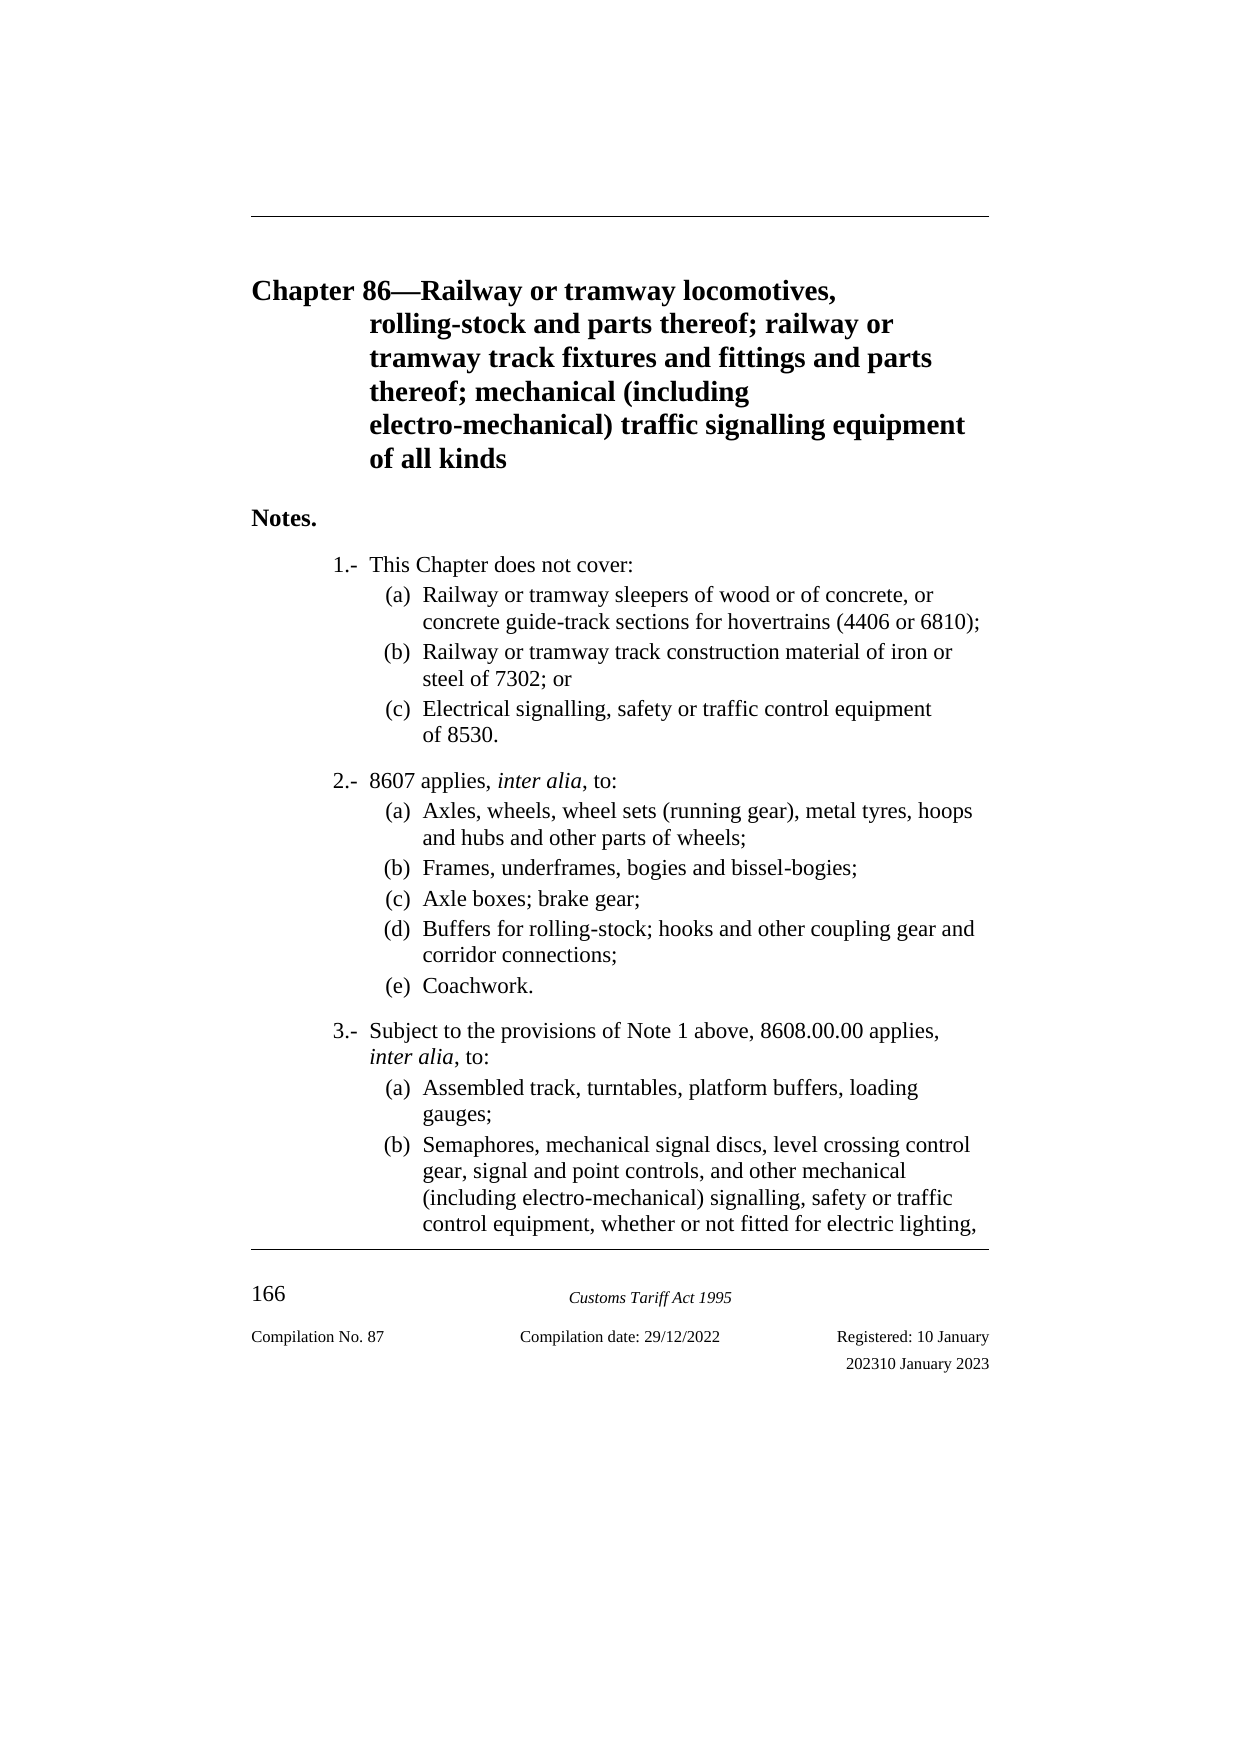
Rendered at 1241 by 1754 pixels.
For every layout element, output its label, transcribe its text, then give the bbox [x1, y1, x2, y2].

text (c) Electrical signalling, safety or traffic control equipment of 8530. [251, 695, 989, 748]
text Chapter 86—Railway or tramway locomotives, rolling-stock and parts thereof; railway or tramway track fixtures and fittings and parts thereof; mechanical (including electro-mechanical) traffic signalling equipment of all kinds [251, 273, 989, 474]
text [251, 1131, 989, 1236]
text 1.- This Chapter does not cover: [251, 551, 989, 577]
text 3.- Subject to the provisions of Note 1 above, 8608.00.00 applies, inter alia, to: [251, 1017, 989, 1070]
text (b) Frames, underframes, bogies and bissel-bogies; [251, 854, 989, 880]
text (b) Railway or tramway track construction material of iron or steel of 7302; or [251, 638, 989, 691]
text (e) Coachwork. [251, 972, 989, 998]
text (c) Axle boxes; brake gear; [251, 884, 989, 911]
text (a) Axles, wheels, wheel sets (running gear), metal tyres, hoops and hubs and other parts of wheels; [251, 797, 989, 850]
text (a) Railway or tramway sleepers of wood or of concrete, or concrete guide-track sections for hovertrains (4406 or 6810); [251, 581, 989, 634]
text Notes. [251, 503, 989, 532]
text 2.- 8607 applies, inter alia, to: [251, 767, 989, 793]
text (d) Buffers for rolling-stock; hooks and other coupling gear and corridor connections; [251, 915, 989, 968]
text (a) Assembled track, turntables, platform buffers, loading gauges; [251, 1074, 989, 1127]
